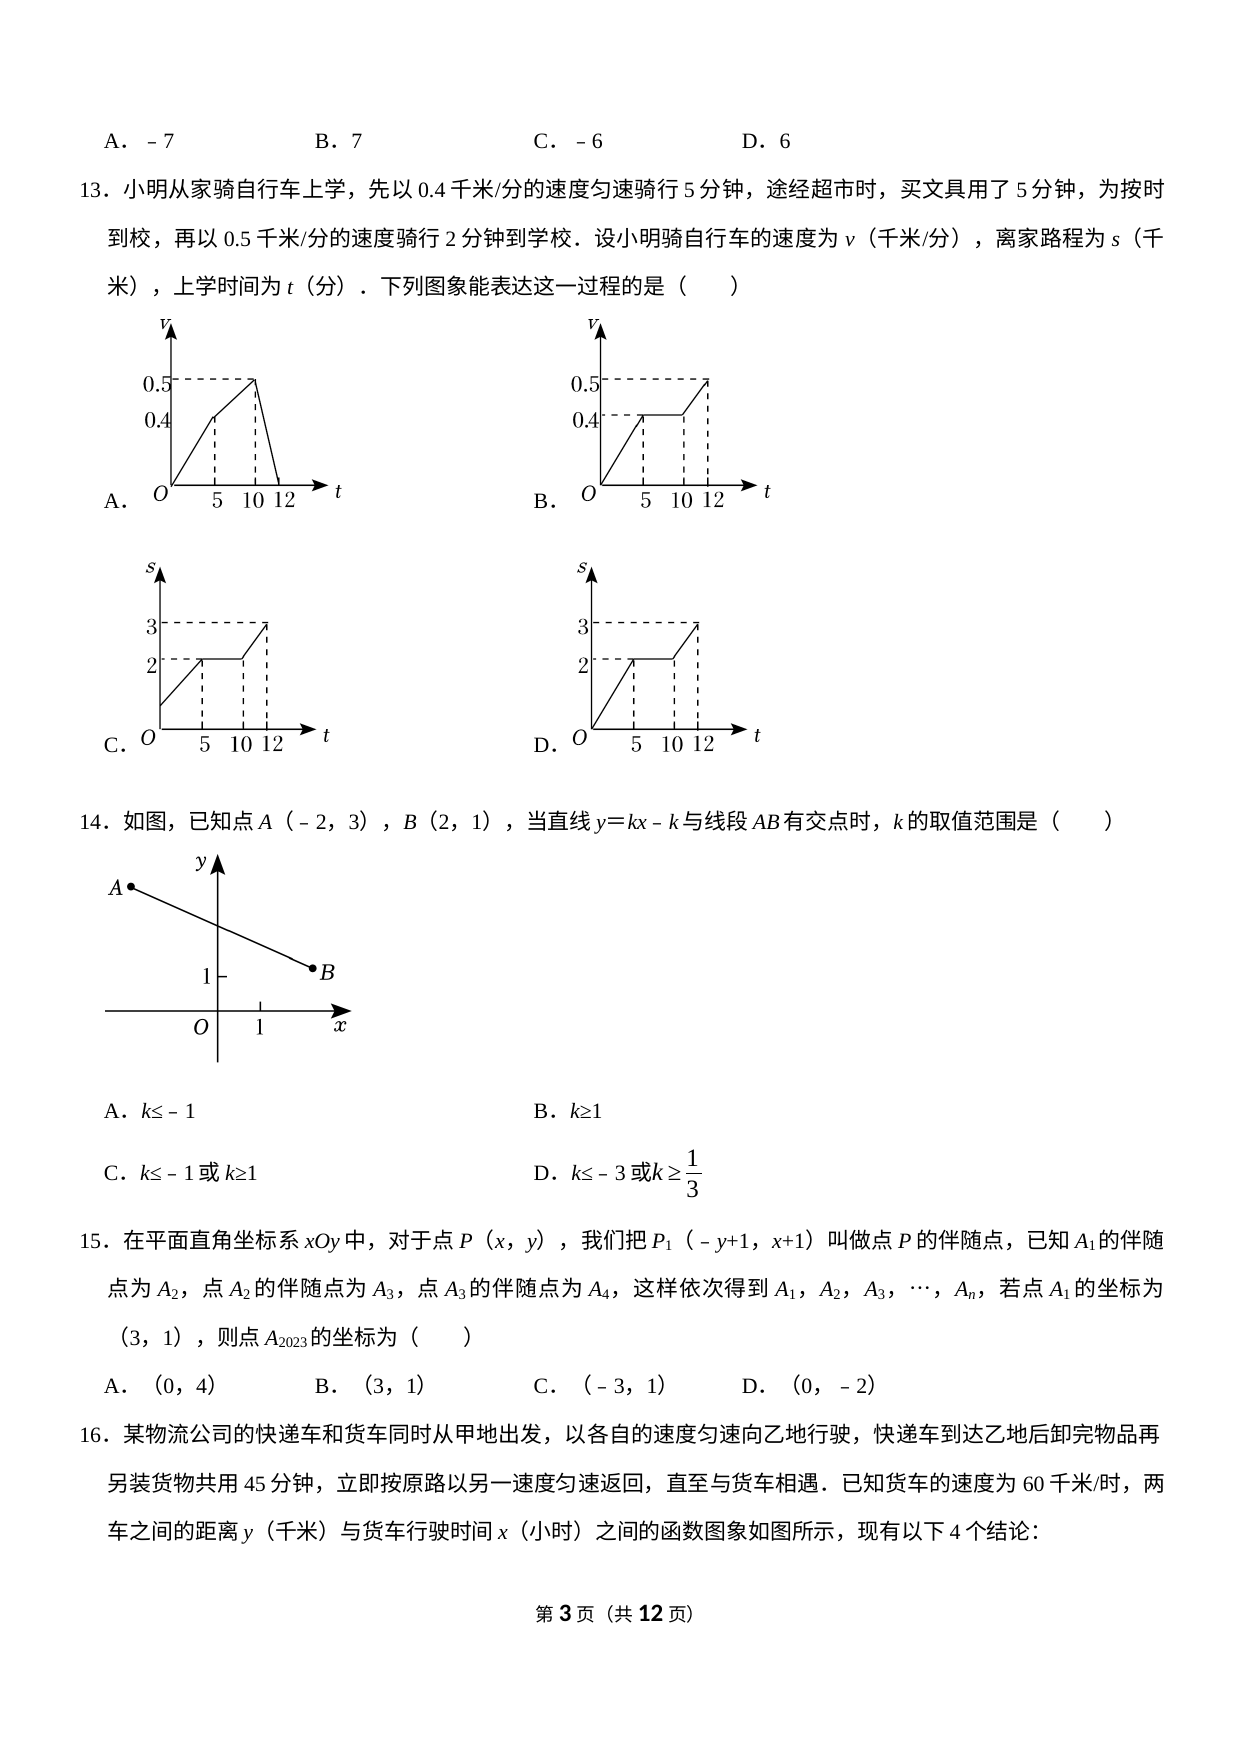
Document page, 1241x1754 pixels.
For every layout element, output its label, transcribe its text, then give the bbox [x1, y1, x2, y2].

text 13．小明从家骑自行车上学，先以0.4千米/分的速度匀速骑行5分钟，途经超市时，买文具用了5分钟，为按时到校，再以0.5千米/分的速度骑行2分钟到学校．设小明骑自行车的速度为v（千米/分），离家路程为s（千米），上学时间为t（分）．下列图象能表达这一过程的是（ ） [79, 171, 1165, 301]
text A．（0，4） B．（3，1） C．（﹣3，1） D．（0，﹣2） [75, 1368, 1165, 1401]
picture [140, 560, 331, 753]
picture [569, 317, 772, 509]
text 14．如图，已知点A（﹣2，3），B（2，1），当直线y＝kx﹣k与线段AB有交点时，k的取值范围是（ ） [79, 804, 1165, 836]
picture [103, 852, 353, 1064]
text A．k≤﹣1 B．k≥1 [75, 1093, 1165, 1126]
text 16．某物流公司的快递车和货车同时从甲地出发，以各自的速度匀速向乙地行驶，快递车到达乙地后卸完物品再另装货物共用45分钟，立即按原路以另一速度匀速返回，直至与货车相遇．已知货车的速度为60千米/时，两车之间的距离y（千米）与货车行驶时间x（小时）之间的函数图象如图所示，现有以下4个结论： [79, 1416, 1165, 1546]
text 15．在平面直角坐标系xOy中，对于点P（x，y），我们把P1（﹣y+1，x+1）叫做点P的伴随点，已知A1的伴随点为A2，点A2的伴随点为A3，点A3的伴随点为A4，这样依次得到A1，A2，A3，…，An，若点A1的坐标为（3，1），则点A2023的坐标为（ ） [79, 1222, 1165, 1352]
picture [141, 317, 343, 509]
picture [571, 560, 762, 753]
text C．k≤﹣1或k≥1 D．k≤﹣3或 [75, 1141, 1165, 1206]
text A．﹣7 B．7 C．﹣6 D．6 [75, 123, 1165, 156]
